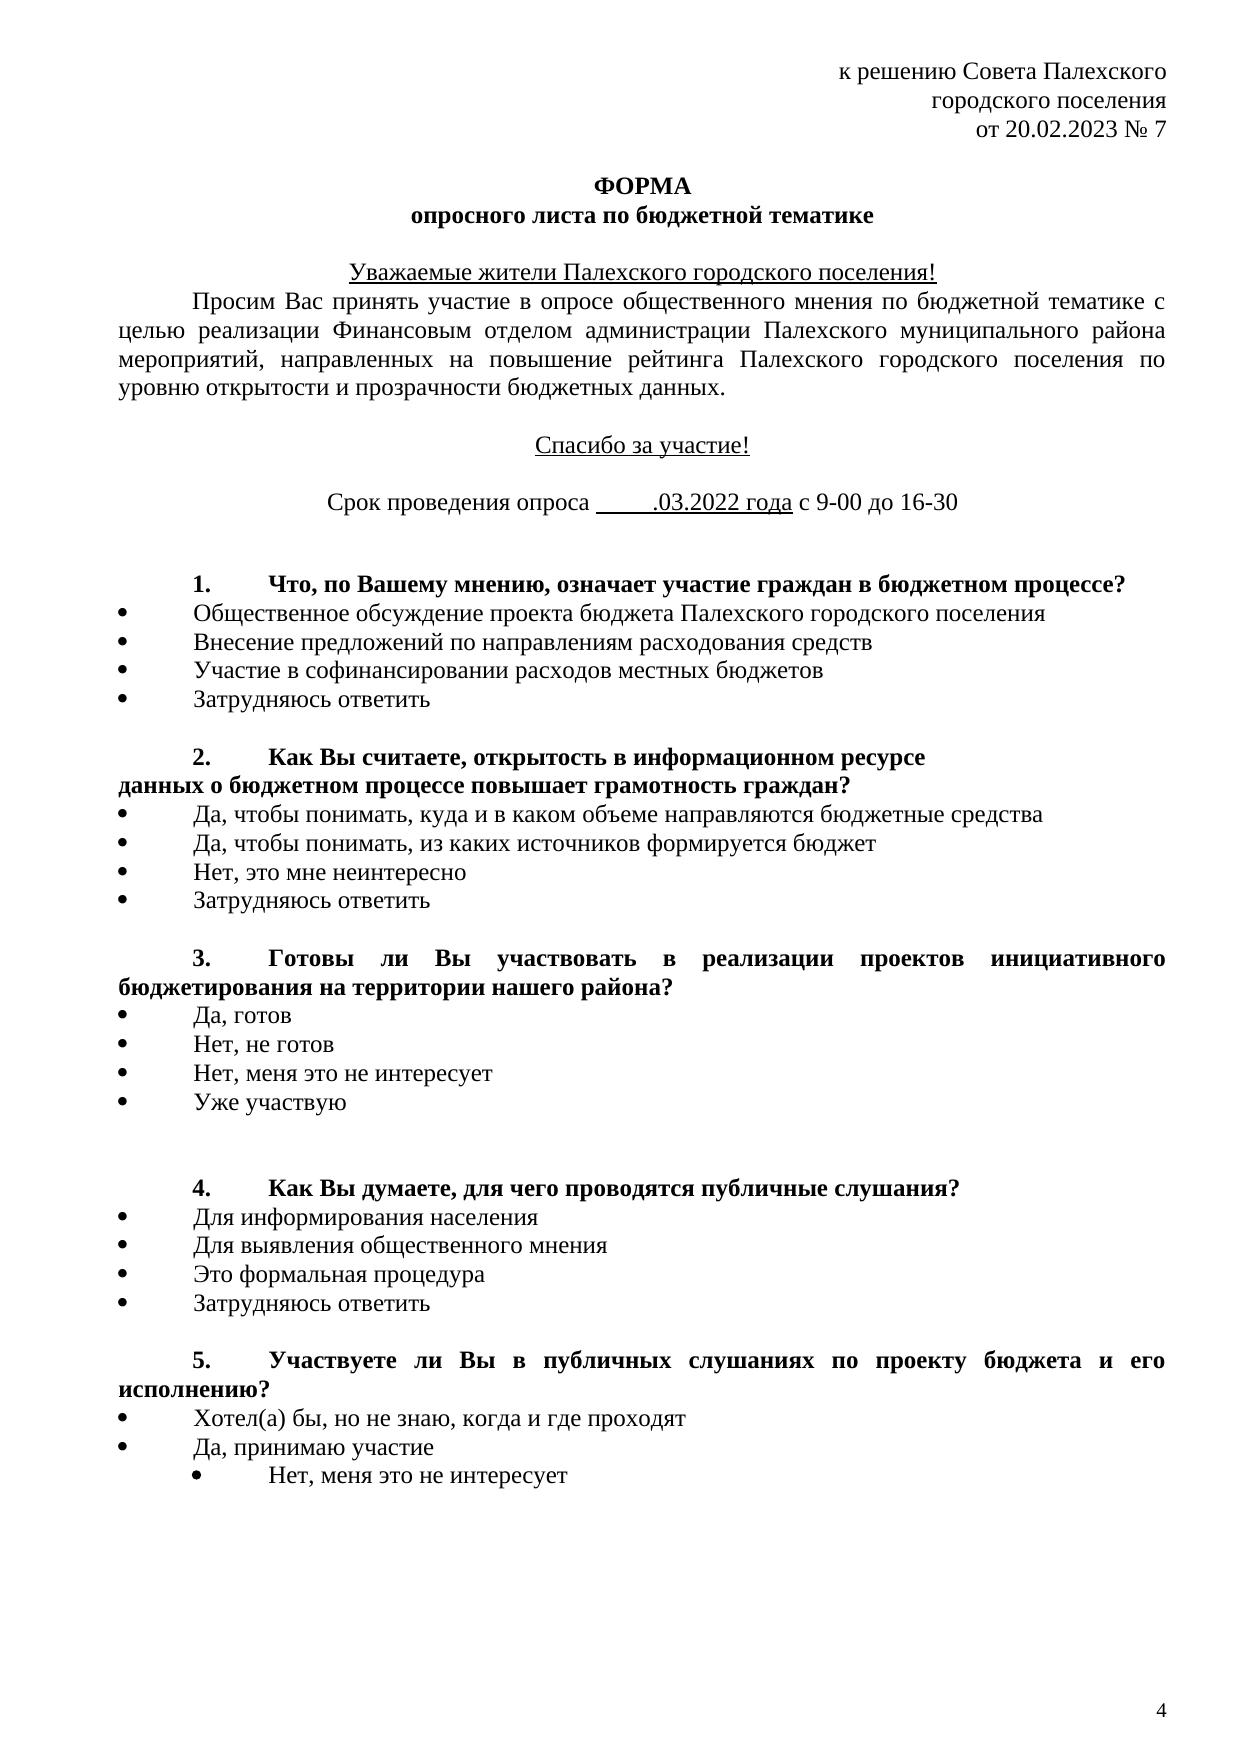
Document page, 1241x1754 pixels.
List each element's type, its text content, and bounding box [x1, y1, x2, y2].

text опросного листа по бюджетной тематике [118, 200, 1167, 229]
text городского поселения [118, 85, 1167, 114]
list Затрудняюсь ответить [118, 684, 1167, 713]
list Нет, меня это не интересует [118, 1460, 1167, 1489]
list Внесение предложений по направлениям расходования средств [118, 627, 1167, 655]
list Да, чтобы понимать, куда и в каком объеме направляются бюджетные средства [118, 799, 1167, 828]
text Просим Вас принять участие в опросе общественного мнения по бюджетной тематике с целью реализации Финансовым отделом администрации Палехского муниципального района мероприятий, направленных на повышение рейтинга Палехского городского поселения по уровню открытости и прозрачности бюджетных данных. [118, 286, 1167, 401]
list Да, принимаю участие [118, 1432, 1167, 1460]
list Нет, это мне неинтересно [118, 857, 1167, 885]
list Да, готов [118, 1000, 1167, 1029]
list Это формальная процедура [118, 1259, 1167, 1288]
list Общественное обсуждение проекта бюджета Палехского городского поселения [118, 598, 1167, 627]
text Срок проведения опроса .03.2022 года с 9-00 до 16-30 [118, 487, 1167, 516]
list Затрудняюсь ответить [118, 1288, 1167, 1317]
list Участие в софинансировании расходов местных бюджетов [118, 655, 1167, 684]
list Как Вы считаете, открытость в информационном ресурсе [118, 742, 1167, 770]
list Для выявления общественного мнения [118, 1230, 1167, 1259]
list Уже участвую [118, 1087, 1167, 1115]
text ФОРМА [118, 171, 1167, 200]
list Как Вы думаете, для чего проводятся публичные слушания? [118, 1173, 1167, 1202]
text Уважаемые жители Палехского городского поселения! [118, 257, 1167, 286]
text к решению Совета Палехского [118, 56, 1167, 85]
list Готовы ли Вы участвовать в реализации проектов инициативного бюджетирования на территории нашего района? [118, 943, 1167, 1000]
list Затрудняюсь ответить [118, 885, 1167, 914]
list Нет, меня это не интересует [118, 1058, 1167, 1087]
list Что, по Вашему мнению, означает участие граждан в бюджетном процессе? [118, 569, 1167, 598]
list Да, чтобы понимать, из каких источников формируется бюджет [118, 828, 1167, 857]
list Нет, не готов [118, 1029, 1167, 1058]
list Хотел(а) бы, но не знаю, когда и где проходят [118, 1403, 1167, 1432]
list Участвуете ли Вы в публичных слушаниях по проекту бюджета и его исполнению? [118, 1345, 1167, 1403]
text данных о бюджетном процессе повышает грамотность граждан? [118, 770, 1167, 799]
text от 20.02.2023 № 7 [118, 114, 1167, 142]
text Спасибо за участие! [118, 430, 1167, 459]
list Для информирования населения [118, 1202, 1167, 1230]
